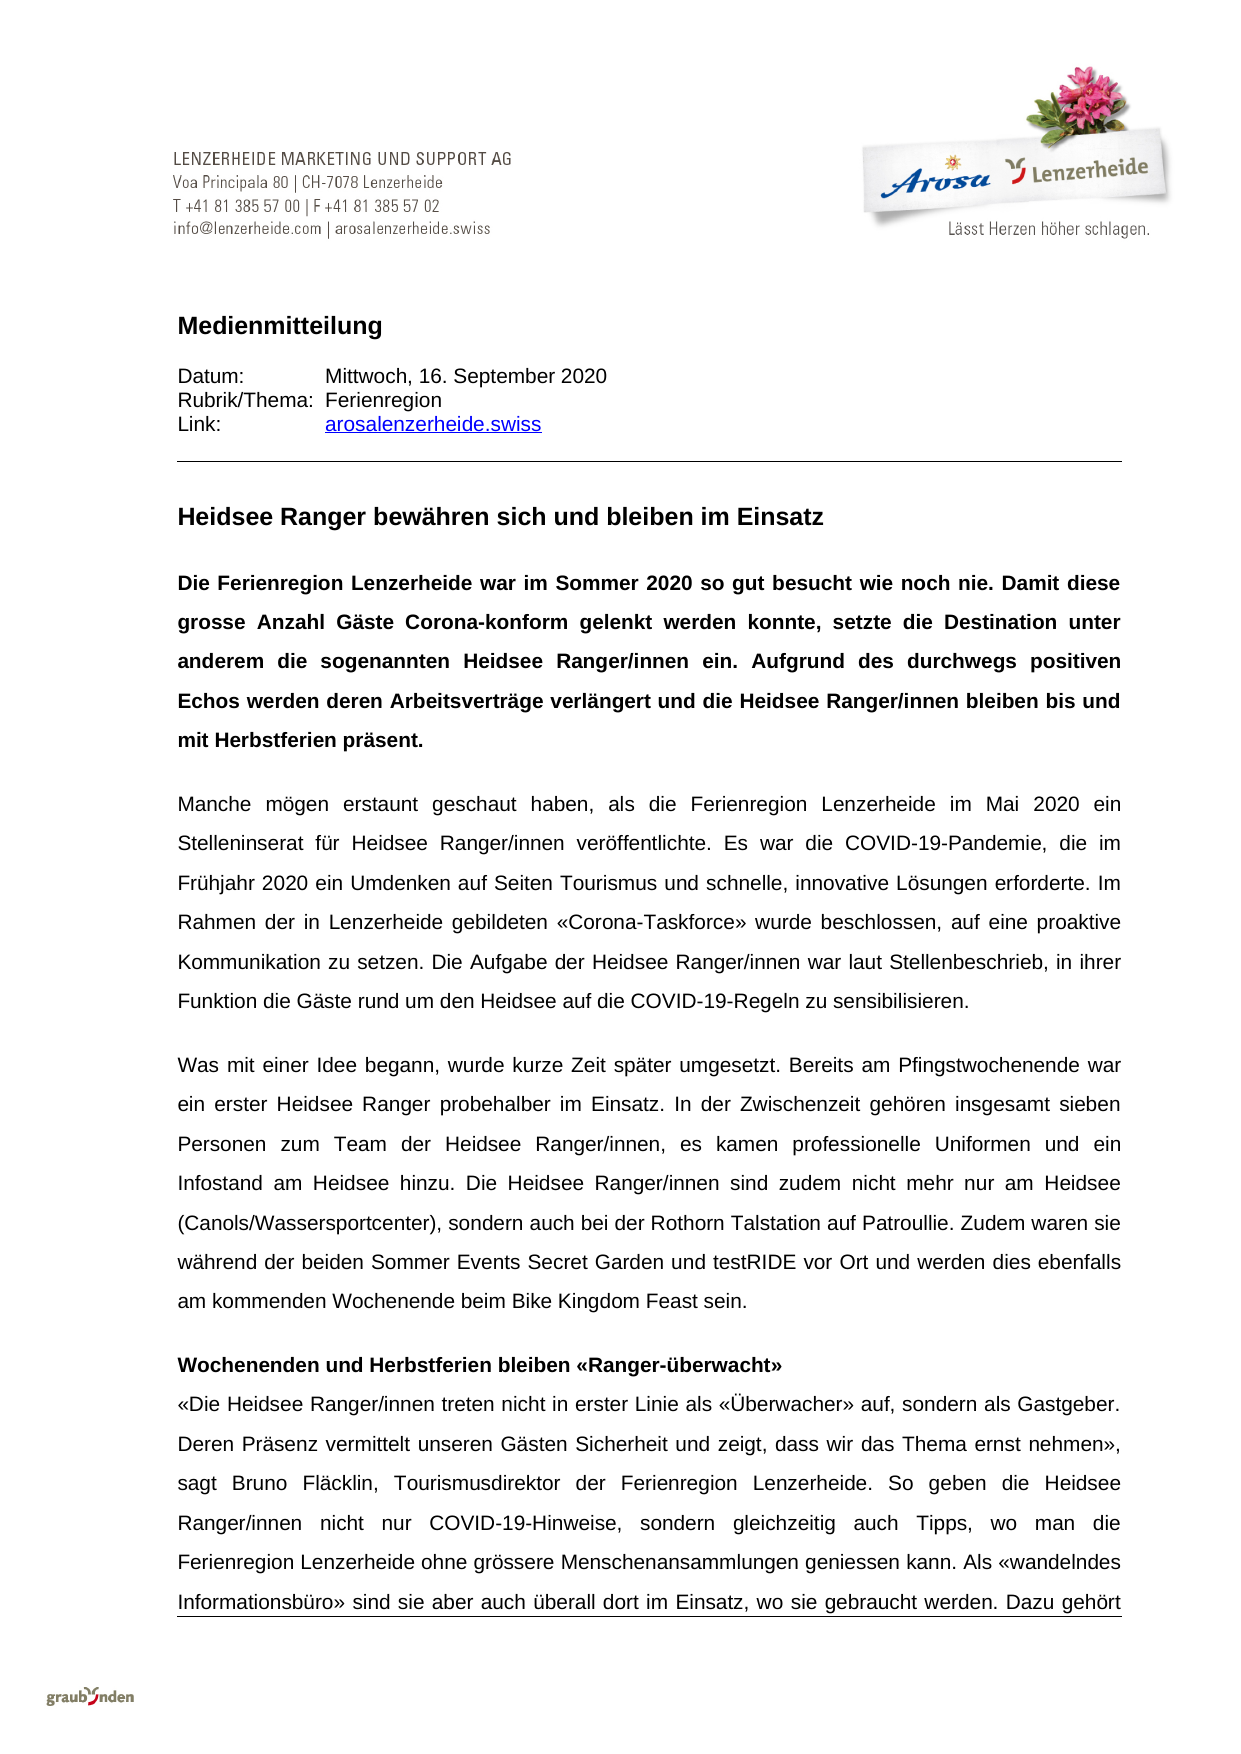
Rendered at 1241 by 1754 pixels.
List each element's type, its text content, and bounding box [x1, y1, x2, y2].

text Wochenenden und Herbstferien bleiben «Ranger-überwacht» [177, 1337, 1122, 1377]
text Rubrik/Thema: Ferienregion [177, 387, 1122, 411]
text Medienmitteilung [177, 295, 1122, 339]
text Was mit einer Idee begann, wurde kurze Zeit später umgesetzt. Bereits am Pfingstwochenende war ein erster Heidsee Ranger probehalber im Einsatz. In der Zwischenzeit gehören insgesamt sieben Personen zum Team der Heidsee Ranger/innen, es kamen professionelle Uniformen und ein Infostand am Heidsee hinzu. Die Heidsee Ranger/innen sind zudem nicht mehr nur am Heidsee (Canols/Wassersportcenter), sondern auch bei der Rothorn Talstation auf Patroullie. Zudem waren sie während der beiden Sommer Events Secret Garden und testRIDE vor Ort und werden dies ebenfalls am kommenden Wochenende beim Bike Kingdom Feast sein. [177, 1037, 1122, 1313]
text Manche mögen erstaunt geschaut haben, als die Ferienregion Lenzerheide im Mai 2020 ein Stelleninserat für Heidsee Ranger/innen veröffentlichte. Es war die COVID-19-Pandemie, die im Frühjahr 2020 ein Umdenken auf Seiten Tourismus und schnelle, innovative Lösungen erforderte. Im Rahmen der in Lenzerheide gebildeten «Corona-Taskforce» wurde beschlossen, auf eine proaktive Kommunikation zu setzen. Die Aufgabe der Heidsee Ranger/innen war laut Stellenbeschrieb, in ihrer Funktion die Gäste rund um den Heidsee auf die COVID-19-Regeln zu sensibilisieren. [177, 776, 1122, 1013]
text Link: arosalenzerheide.swiss [177, 411, 1122, 435]
text Datum: Mittwoch, 16. September 2020 [177, 363, 1122, 387]
picture [44, 1682, 140, 1712]
text Heidsee Ranger bewähren sich und bleiben im Einsatz [177, 486, 1122, 531]
text Die Ferienregion Lenzerheide war im Sommer 2020 so gut besucht wie noch nie. Damit diese grosse Anzahl Gäste Corona-konform gelenkt werden konnte, setzte die Destination unter anderem die sogenannten Heidsee Ranger/innen ein. Aufgrund des durchwegs positiven Echos werden deren Arbeitsverträge verlängert und die Heidsee Ranger/innen bleiben bis und mit Herbstferien präsent. [177, 555, 1122, 752]
picture [162, 59, 1175, 249]
